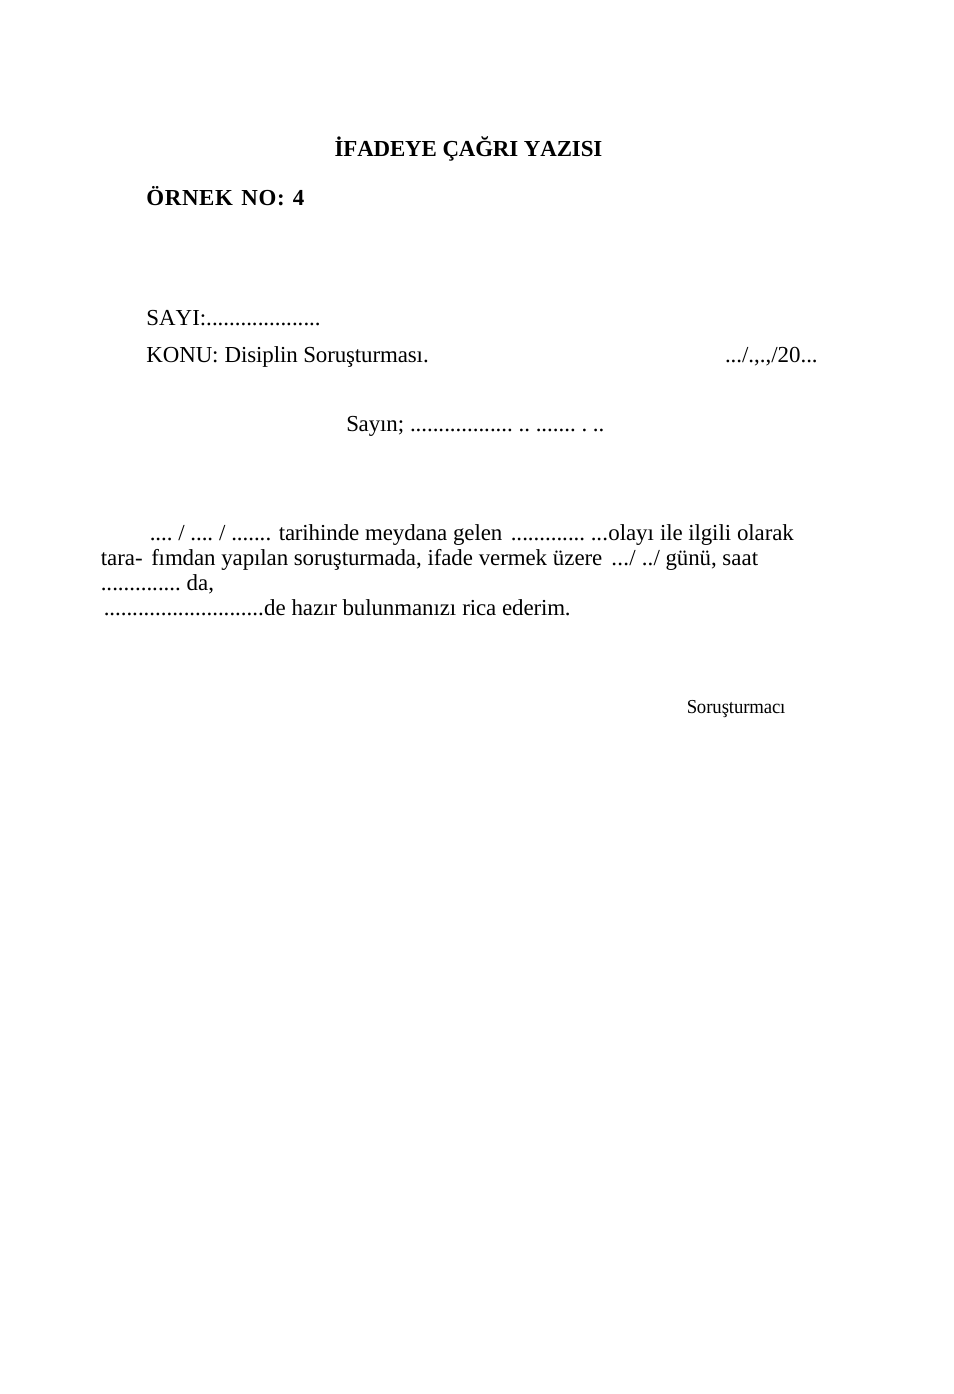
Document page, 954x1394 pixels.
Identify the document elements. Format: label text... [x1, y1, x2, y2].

text .... / .... / ....... tarihinde meydana gelen ............. ...olayı ile ilgili olarak tara- fımdan yapılan soruşturmada, ifade vermek üzere .../ ../ günü, saat .............. da, [101, 520, 839, 595]
text SAYI:.................... [146, 304, 851, 331]
text ............................de hazır bulunmanızı rica ederim. [103, 595, 851, 620]
text KONU: Disiplin Soruşturması. .../.,.,/20... [146, 341, 851, 367]
text Soruşturmacı [89, 695, 786, 718]
subtitle İFADEYE ÇAĞRI YAZISI [334, 136, 851, 162]
text Sayın; .................. .. ....... . .. [99, 409, 851, 436]
text ÖRNEK NO: 4 [146, 184, 851, 210]
